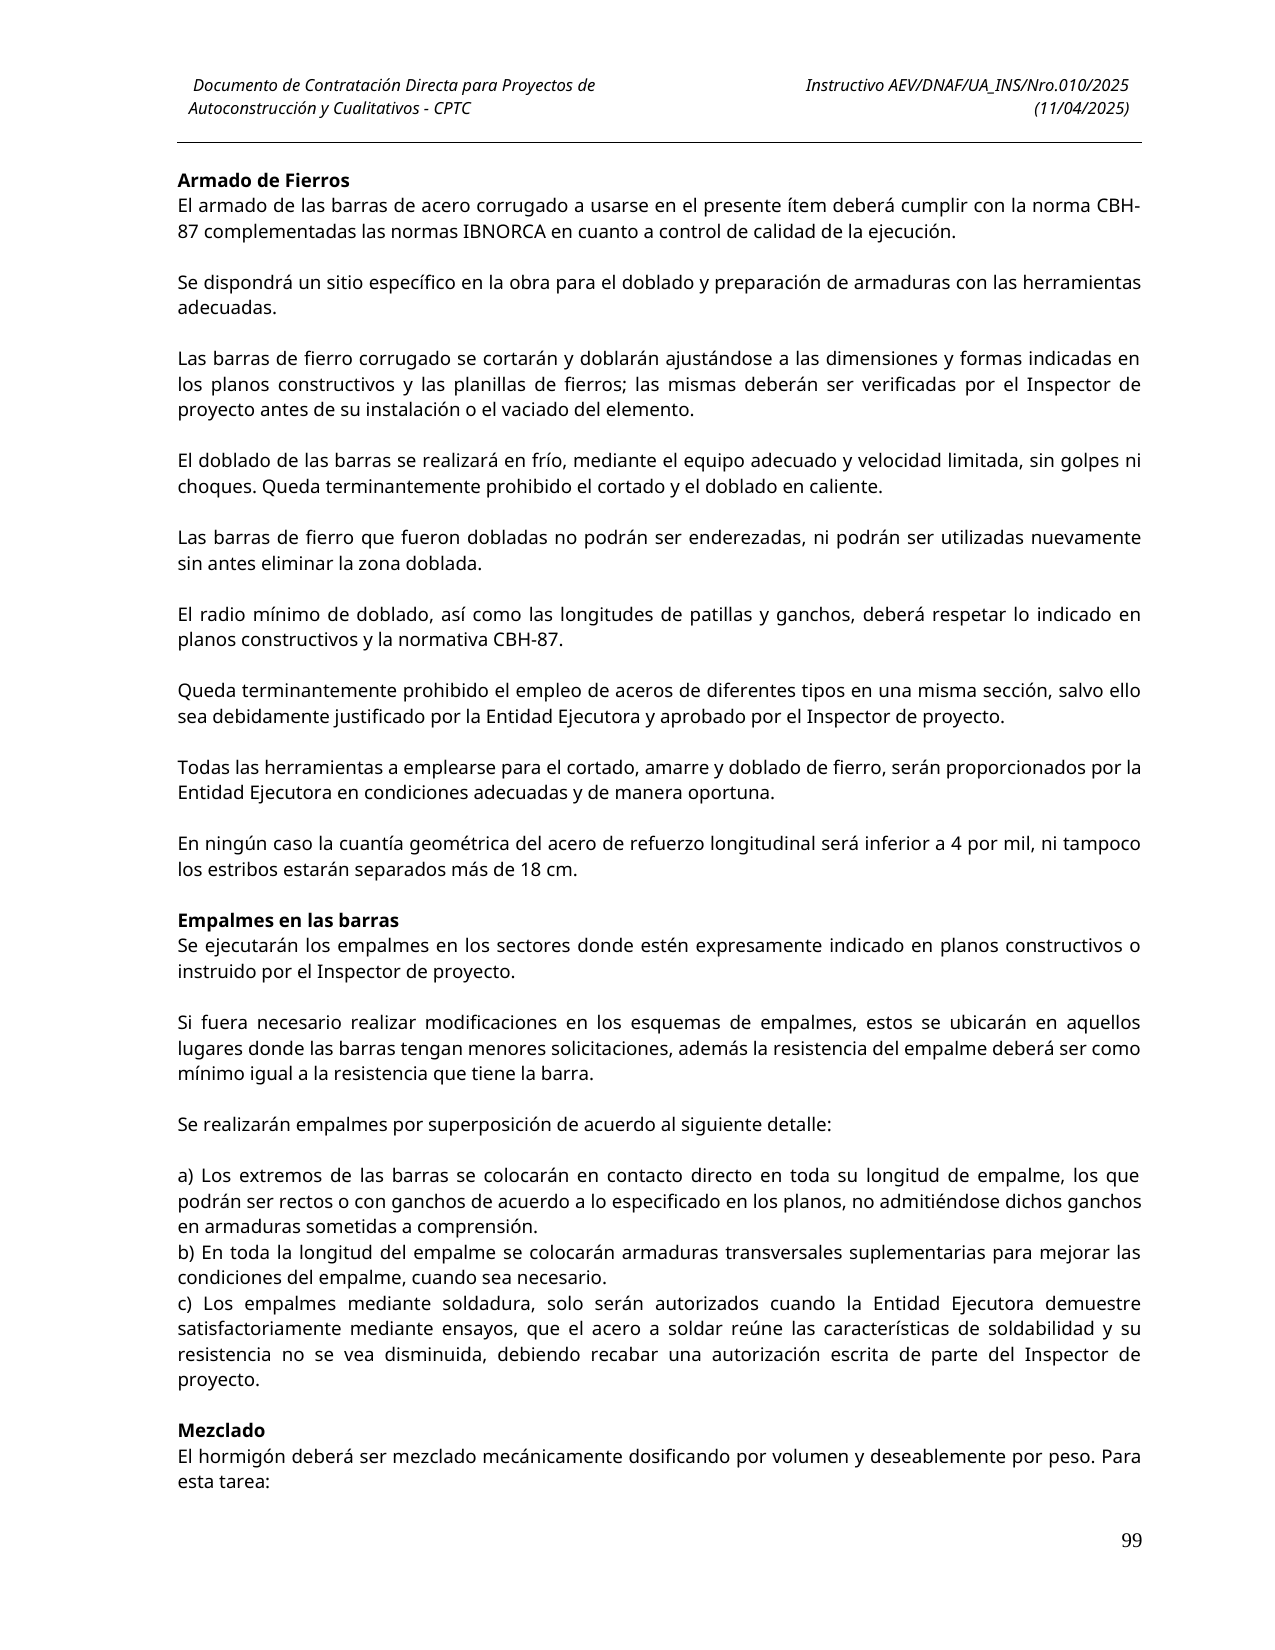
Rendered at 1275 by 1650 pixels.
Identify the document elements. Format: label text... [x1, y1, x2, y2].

text Si fuera necesario realizar modificaciones en los esquemas de empalmes, estos se ubicarán en aquellos lugares donde las barras tengan menores solicitaciones, además la resistencia del empalme deberá ser como mínimo igual a la resistencia que tiene la barra. [177, 1009, 1142, 1086]
text El armado de las barras de acero corrugado a usarse en el presente ítem deberá cumplir con la norma CBH-87 complementadas las normas IBNORCA en cuanto a control de calidad de la ejecución. [177, 193, 1142, 244]
text Empalmes en las barras [177, 907, 1142, 933]
text Las barras de fierro corrugado se cortarán y doblarán ajustándose a las dimensiones y formas indicadas en los planos constructivos y las planillas de fierros; las mismas deberán ser verificadas por el Inspector de proyecto antes de su instalación o el vaciado del elemento. [177, 346, 1142, 422]
text Se dispondrá un sitio específico en la obra para el doblado y preparación de armaduras con las herramientas adecuadas. [177, 269, 1142, 320]
text El hormigón deberá ser mezclado mecánicamente dosificando por volumen y deseablemente por peso. Para esta tarea: [177, 1443, 1142, 1494]
text Mezclado [177, 1418, 1142, 1443]
text El doblado de las barras se realizará en frío, mediante el equipo adecuado y velocidad limitada, sin golpes ni choques. Queda terminantemente prohibido el cortado y el doblado en caliente. [177, 448, 1142, 499]
text Todas las herramientas a emplearse para el cortado, amarre y doblado de fierro, serán proporcionados por la Entidad Ejecutora en condiciones adecuadas y de manera oportuna. [177, 754, 1142, 805]
text Queda terminantemente prohibido el empleo de aceros de diferentes tipos en una misma sección, salvo ello sea debidamente justificado por la Entidad Ejecutora y aprobado por el Inspector de proyecto. [177, 677, 1142, 728]
text b) En toda la longitud del empalme se colocarán armaduras transversales suplementarias para mejorar las condiciones del empalme, cuando sea necesario. [177, 1239, 1142, 1290]
text Las barras de fierro que fueron dobladas no podrán ser enderezadas, ni podrán ser utilizadas nuevamente sin antes eliminar la zona doblada. [177, 524, 1142, 575]
text Armado de Fierros [177, 167, 1142, 193]
text El radio mínimo de doblado, así como las longitudes de patillas y ganchos, deberá respetar lo indicado en planos constructivos y la normativa CBH-87. [177, 601, 1142, 652]
text a) Los extremos de las barras se colocarán en contacto directo en toda su longitud de empalme, los que podrán ser rectos o con ganchos de acuerdo a lo especificado en los planos, no admitiéndose dichos ganchos en armaduras sometidas a comprensión. [177, 1162, 1142, 1239]
text En ningún caso la cuantía geométrica del acero de refuerzo longitudinal será inferior a 4 por mil, ni tampoco los estribos estarán separados más de 18 cm. [177, 831, 1142, 882]
text c) Los empalmes mediante soldadura, solo serán autorizados cuando la Entidad Ejecutora demuestre satisfactoriamente mediante ensayos, que el acero a soldar reúne las características de soldabilidad y su resistencia no se vea disminuida, debiendo recabar una autorización escrita de parte del Inspector de proyecto. [177, 1290, 1142, 1392]
text Se realizarán empalmes por superposición de acuerdo al siguiente detalle: [177, 1111, 1142, 1137]
text Se ejecutarán los empalmes en los sectores donde estén expresamente indicado en planos constructivos o instruido por el Inspector de proyecto. [177, 933, 1142, 984]
